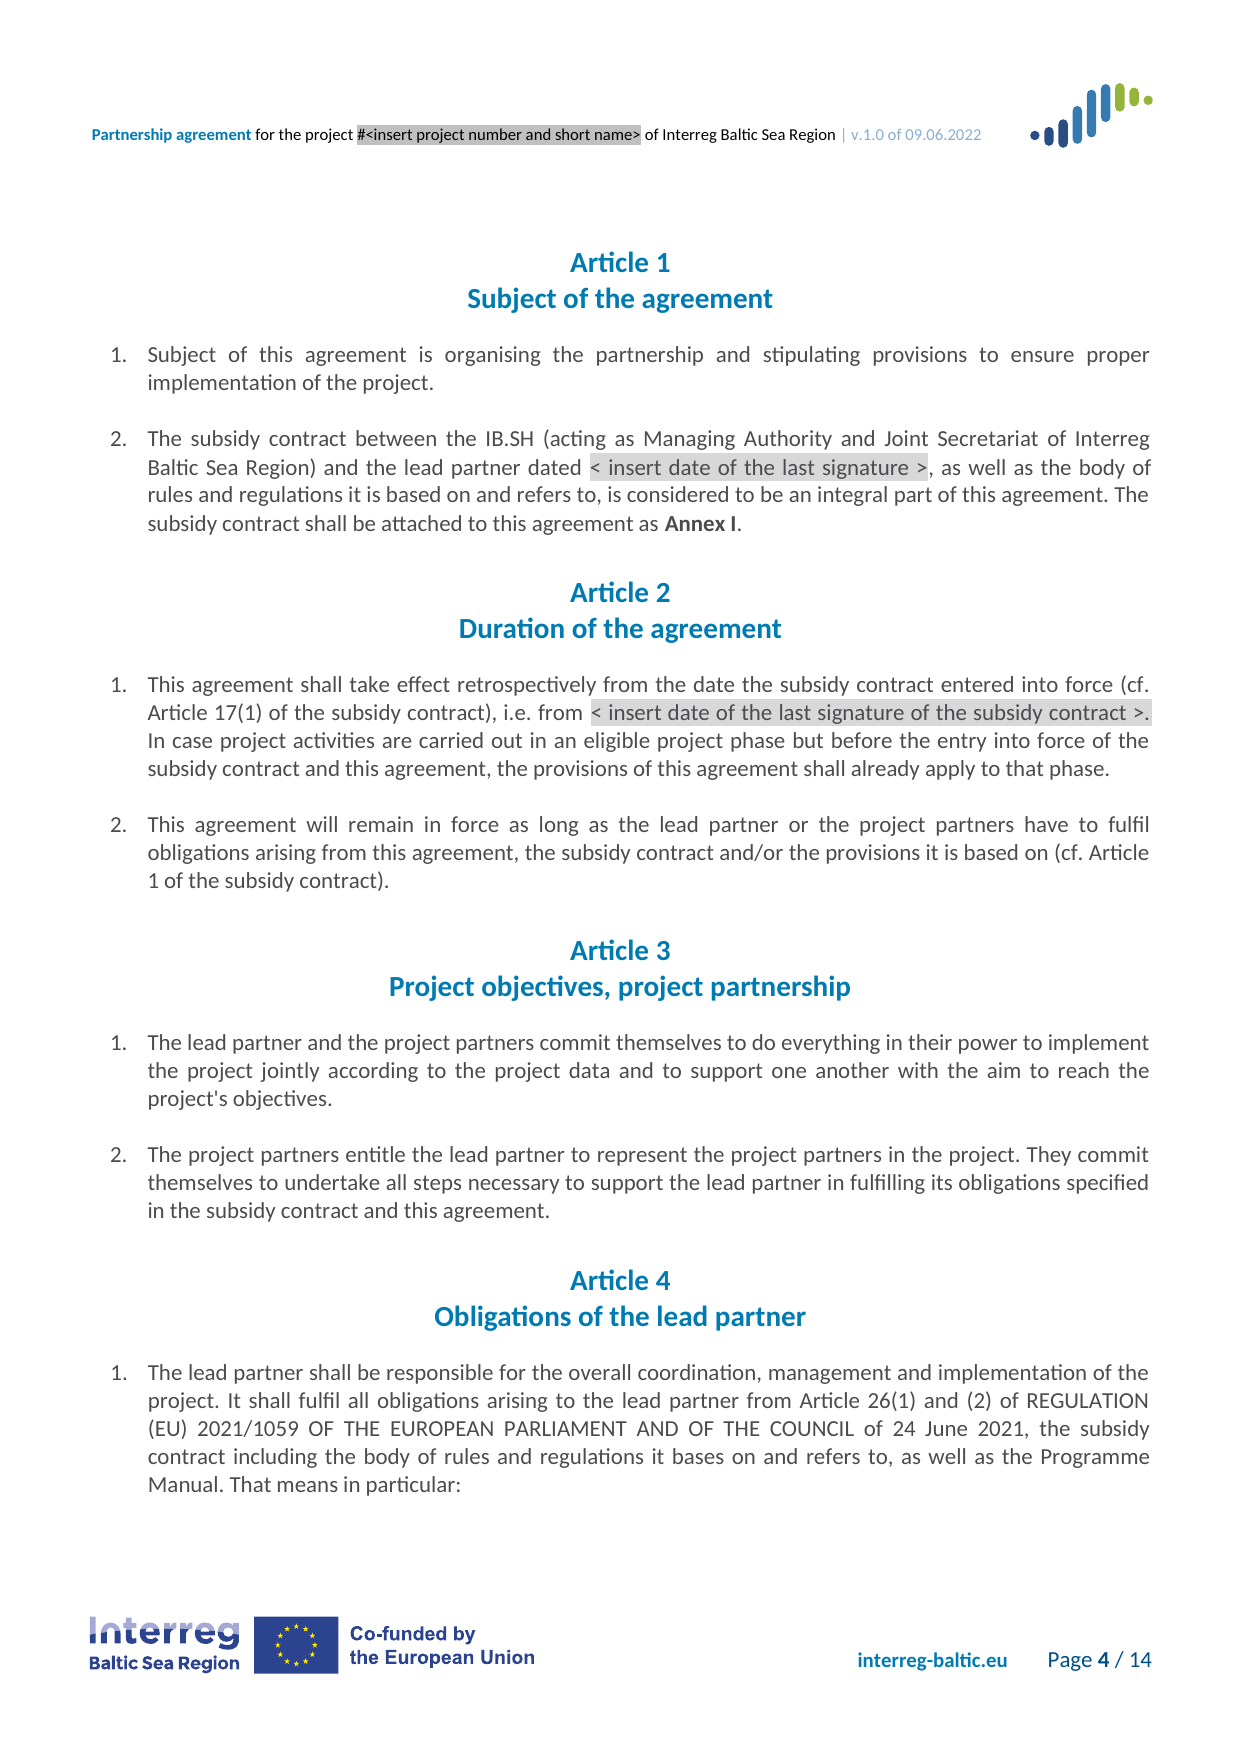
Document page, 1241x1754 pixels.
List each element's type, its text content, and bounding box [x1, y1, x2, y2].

list The lead partner shall be responsible for the overall coordination, management and implementation of the project. It shall fulfil all obligations arising to the lead partner from Article 26(1) and (2) of REGULATION (EU) 2021/1059 OF THE EUROPEAN PARLIAMENT AND OF THE COUNCIL of 24 June 2021, the subsidy contract including the body of rules and regulations it bases on and refers to, as well as the Programme Manual. That means in particular: [110, 1358, 1152, 1498]
list Subject of this agreement is organising the partnership and stipulating provisions to ensure proper implementation of the project. [110, 341, 1152, 397]
list The project partners entitle the lead partner to represent the project partners in the project. They commit themselves to undertake all steps necessary to support the lead partner in fulfilling its obligations specified in the subsidy contract and this agreement. [110, 1140, 1152, 1224]
list The subsidy contract between the IB.SH (acting as Managing Authority and Joint Secretariat of Interreg Baltic Sea Region) and the lead partner dated < insert date of the last signature >, as well as the body of rules and regulations it is based on and refers to, is considered to be an integral part of this agreement. The subsidy contract shall be attached to this agreement as Annex I. [110, 424, 1152, 537]
list The lead partner and the project partners commit themselves to do everything in their power to implement the project jointly according to the project data and to support one another with the aim to reach the project's objectives. [110, 1028, 1152, 1112]
list This agreement shall take effect retrospectively from the date the subsidy contract entered into force (cf. Article 17(1) of the subsidy contract), i.e. from < insert date of the last signature of the subsidy contract >. In case project activities are carried out in an eligible project phase but before the entry into force of the subsidy contract and this agreement, the provisions of this agreement shall already apply to that phase. [110, 670, 1152, 782]
subtitle Article 4 Obligations of the lead partner [89, 1262, 1152, 1333]
subtitle Article 2 Duration of the agreement [89, 574, 1152, 645]
subtitle Article 1 Subject of the agreement [89, 244, 1152, 316]
subtitle Article 3 Project objectives, project partnership [89, 932, 1152, 1003]
list This agreement will remain in force as long as the lead partner or the project partners have to fulfil obligations arising from this agreement, the subsidy contract and/or the provisions it is based on (cf. Article 1 of the subsidy contract). [110, 811, 1152, 894]
